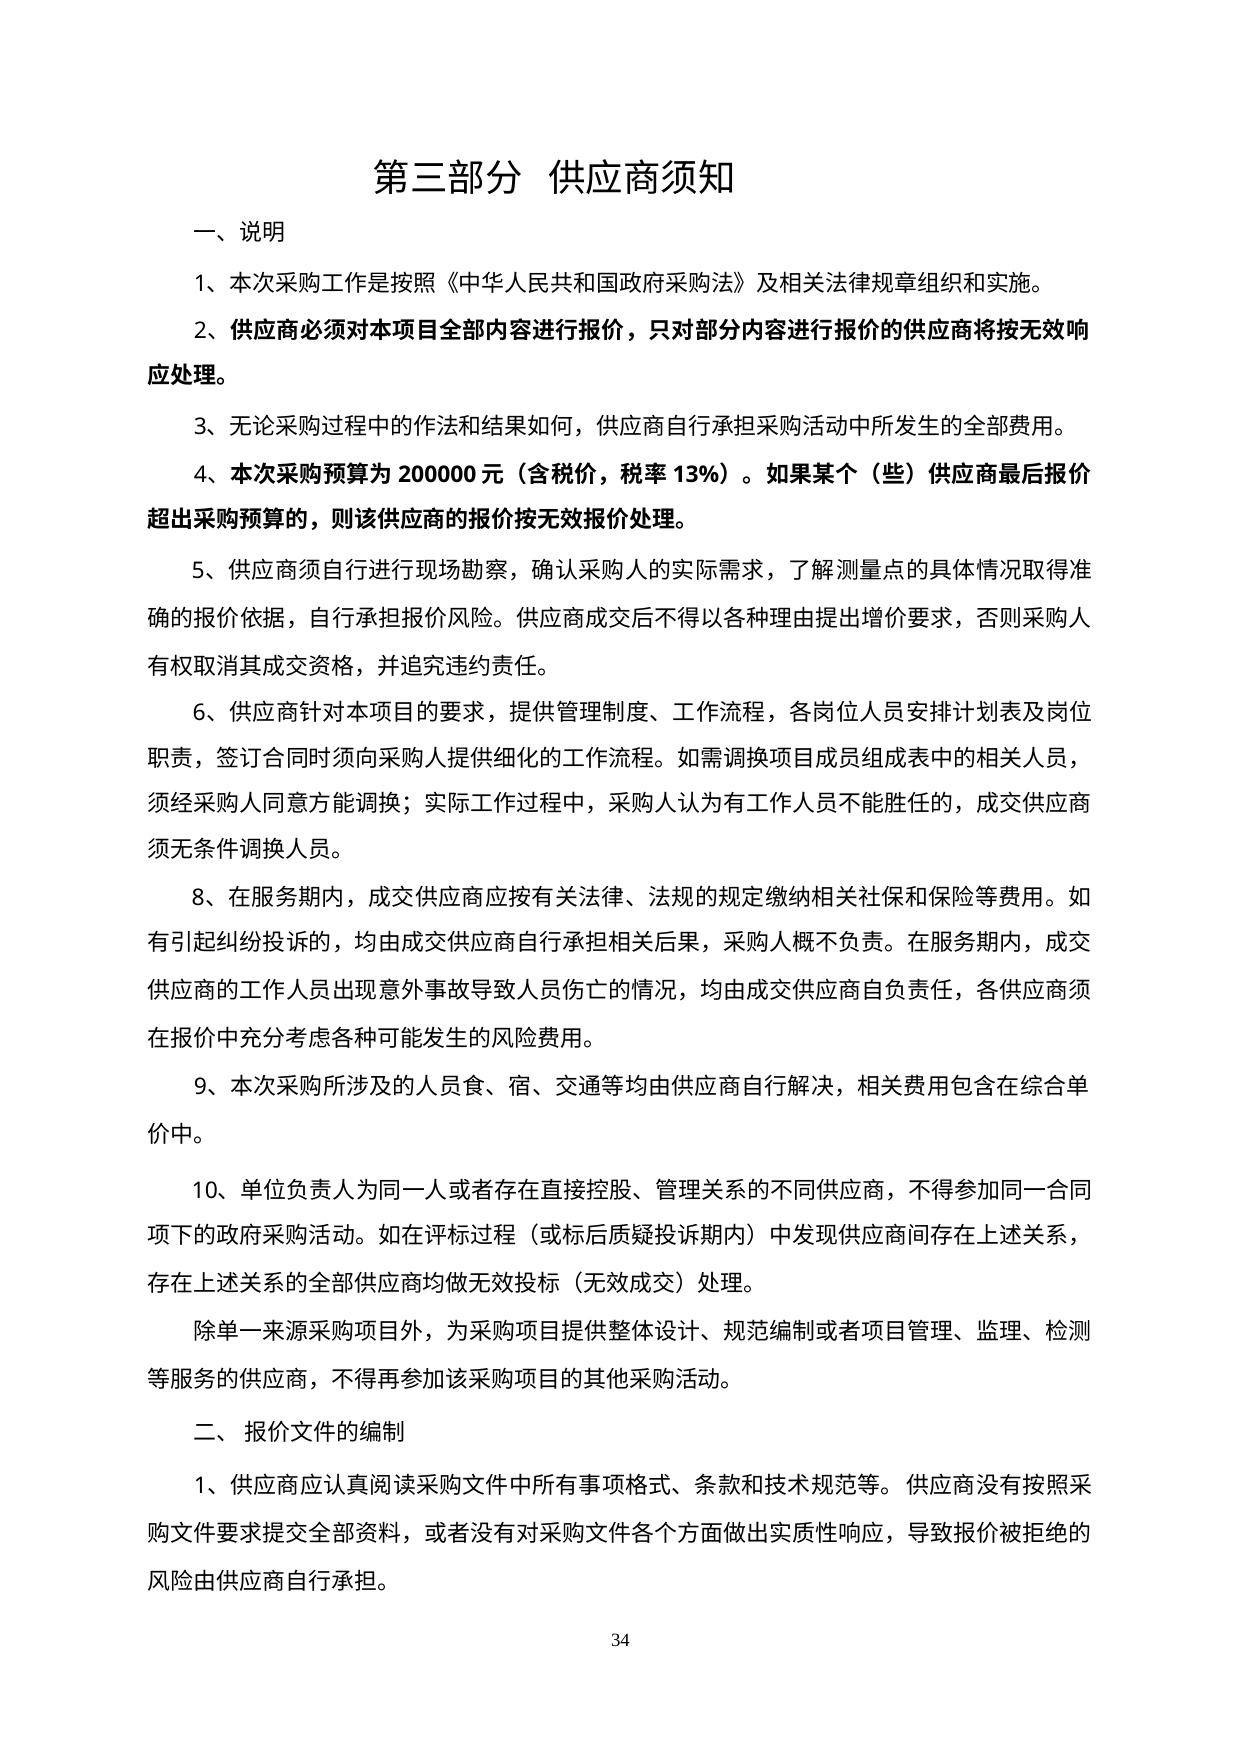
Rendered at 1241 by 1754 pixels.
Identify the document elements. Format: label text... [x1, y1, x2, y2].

text 4、本次采购预算为200000元（含税价，税率13%）。如果某个（些）供应商最后报价超出采购预算的，则该供应商的报价按无效报价处理。 [148, 441, 1093, 537]
text 1、本次采购工作是按照《中华人民共和国政府采购法》及相关法律规章组织和实施。 [148, 250, 1093, 298]
text 5、供应商须自行进行现场勘察，确认采购人的实际需求，了解测量点的具体情况取得准确的报价依据，自行承担报价风险。供应商成交后不得以各种理由提出增价要求，否则采购人有权取消其成交资格，并追究违约责任。 [148, 537, 1093, 681]
text 1、供应商应认真阅读采购文件中所有事项格式、条款和技术规范等。供应商没有按照采购文件要求提交全部资料，或者没有对采购文件各个方面做出实质性响应，导致报价被拒绝的风险由供应商自行承担。 [148, 1455, 1093, 1599]
text 除单一来源采购项目外，为采购项目提供整体设计、规范编制或者项目管理、监理、检测等服务的供应商，不得再参加该采购项目的其他采购活动。 [148, 1301, 1093, 1397]
text 一、说明 [148, 202, 1093, 250]
text 6、供应商针对本项目的要求，提供管理制度、工作流程，各岗位人员安排计划表及岗位职责，签订合同时须向采购人提供细化的工作流程。如需调换项目成员组成表中的相关人员，须经采购人同意方能调换；实际工作过程中，采购人认为有工作人员不能胜任的，成交供应商须无条件调换人员。 [148, 681, 1093, 864]
text 8、在服务期内，成交供应商应按有关法律、法规的规定缴纳相关社保和保险等费用。如有引起纠纷投诉的，均由成交供应商自行承担相关后果，采购人概不负责。在服务期内，成交供应商的工作人员出现意外事故导致人员伤亡的情况，均由成交供应商自负责任，各供应商须在报价中充分考虑各种可能发生的风险费用。 [148, 864, 1093, 1056]
text 2、供应商必须对本项目全部内容进行报价，只对部分内容进行报价的供应商将按无效响应处理。 [148, 298, 1093, 393]
text 第三部分 供应商须知 [148, 148, 1093, 202]
text 3、无论采购过程中的作法和结果如何，供应商自行承担采购活动中所发生的全部费用。 [148, 393, 1093, 441]
text 二、 报价文件的编制 [148, 1402, 1093, 1450]
text 9、本次采购所涉及的人员食、宿、交通等均由供应商自行解决，相关费用包含在综合单价中。 [148, 1056, 1093, 1152]
text 10、单位负责人为同一人或者存在直接控股、管理关系的不同供应商，不得参加同一合同项下的政府采购活动。如在评标过程（或标后质疑投诉期内）中发现供应商间存在上述关系，存在上述关系的全部供应商均做无效投标（无效成交）处理。 [148, 1157, 1093, 1301]
